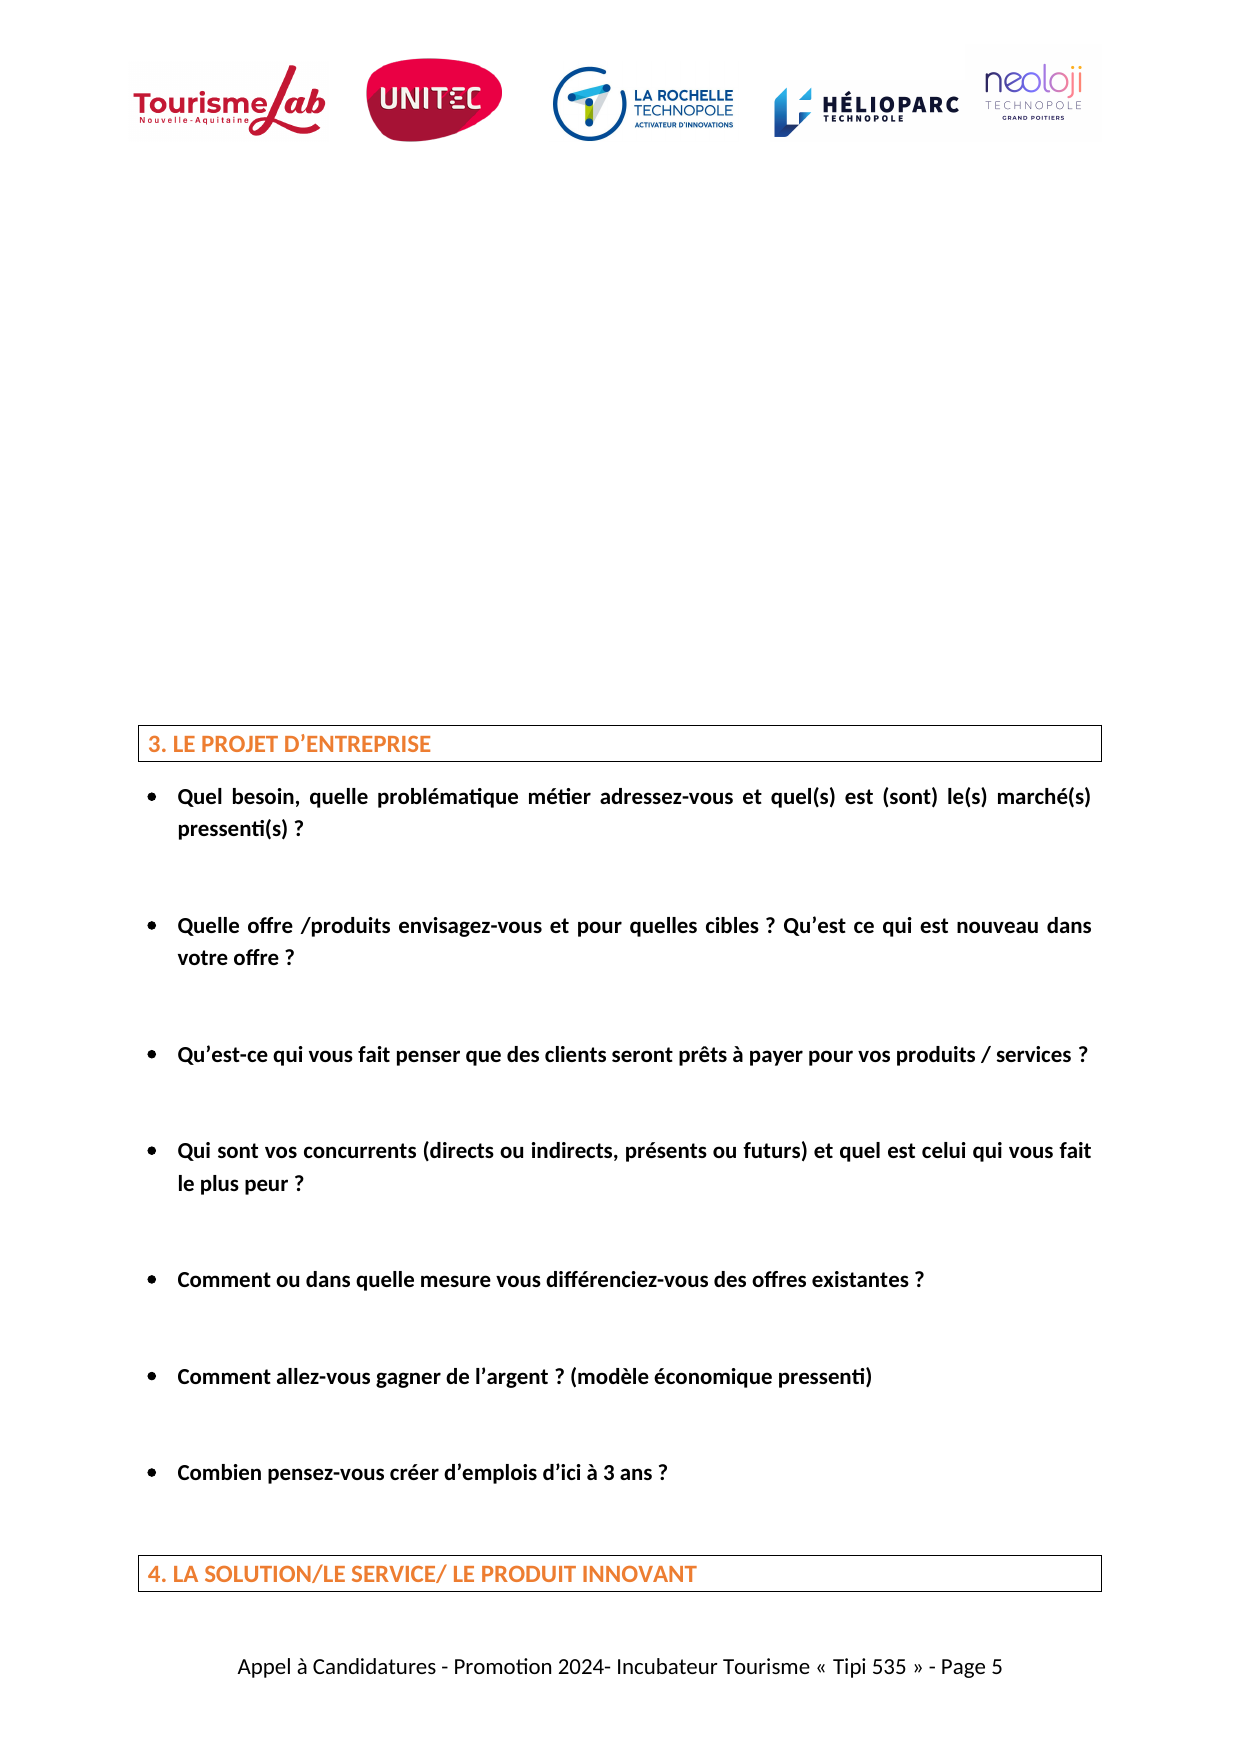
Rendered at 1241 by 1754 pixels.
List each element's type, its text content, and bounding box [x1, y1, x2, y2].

list Comment allez-vous gagner de l’argent ? (modèle économique pressenti) [148, 1362, 1093, 1390]
list Quelle offre /produits envisagez-vous et pour quelles cibles ? Qu’est ce qui est nouveau dans votre offre ? [148, 911, 1093, 971]
list Qu’est-ce qui vous fait penser que des clients seront prêts à payer pour vos produits / services ? [148, 1040, 1093, 1068]
list Combien pensez-vous créer d’emplois d’ici à 3 ans ? [148, 1458, 1093, 1486]
list Comment ou dans quelle mesure vous différenciez-vous des offres existantes ? [148, 1265, 1093, 1293]
list Quel besoin, quelle problématique métier adressez-vous et quel(s) est (sont) le(s) marché(s) pressenti(s) ? [148, 782, 1093, 843]
text 3. LE PROJET D’ENTREPRISE [139, 726, 1101, 761]
picture [365, 57, 503, 142]
list Qui sont vos concurrents (directs ou indirects, présents ou futurs) et quel est celui qui vous fait le plus peur ? [148, 1136, 1093, 1197]
picture [128, 61, 329, 142]
text 4. LA SOLUTION/LE SERVICE/ LE PRODUIT INNOVANT [139, 1556, 1101, 1591]
picture [549, 61, 739, 142]
picture [769, 44, 1103, 142]
